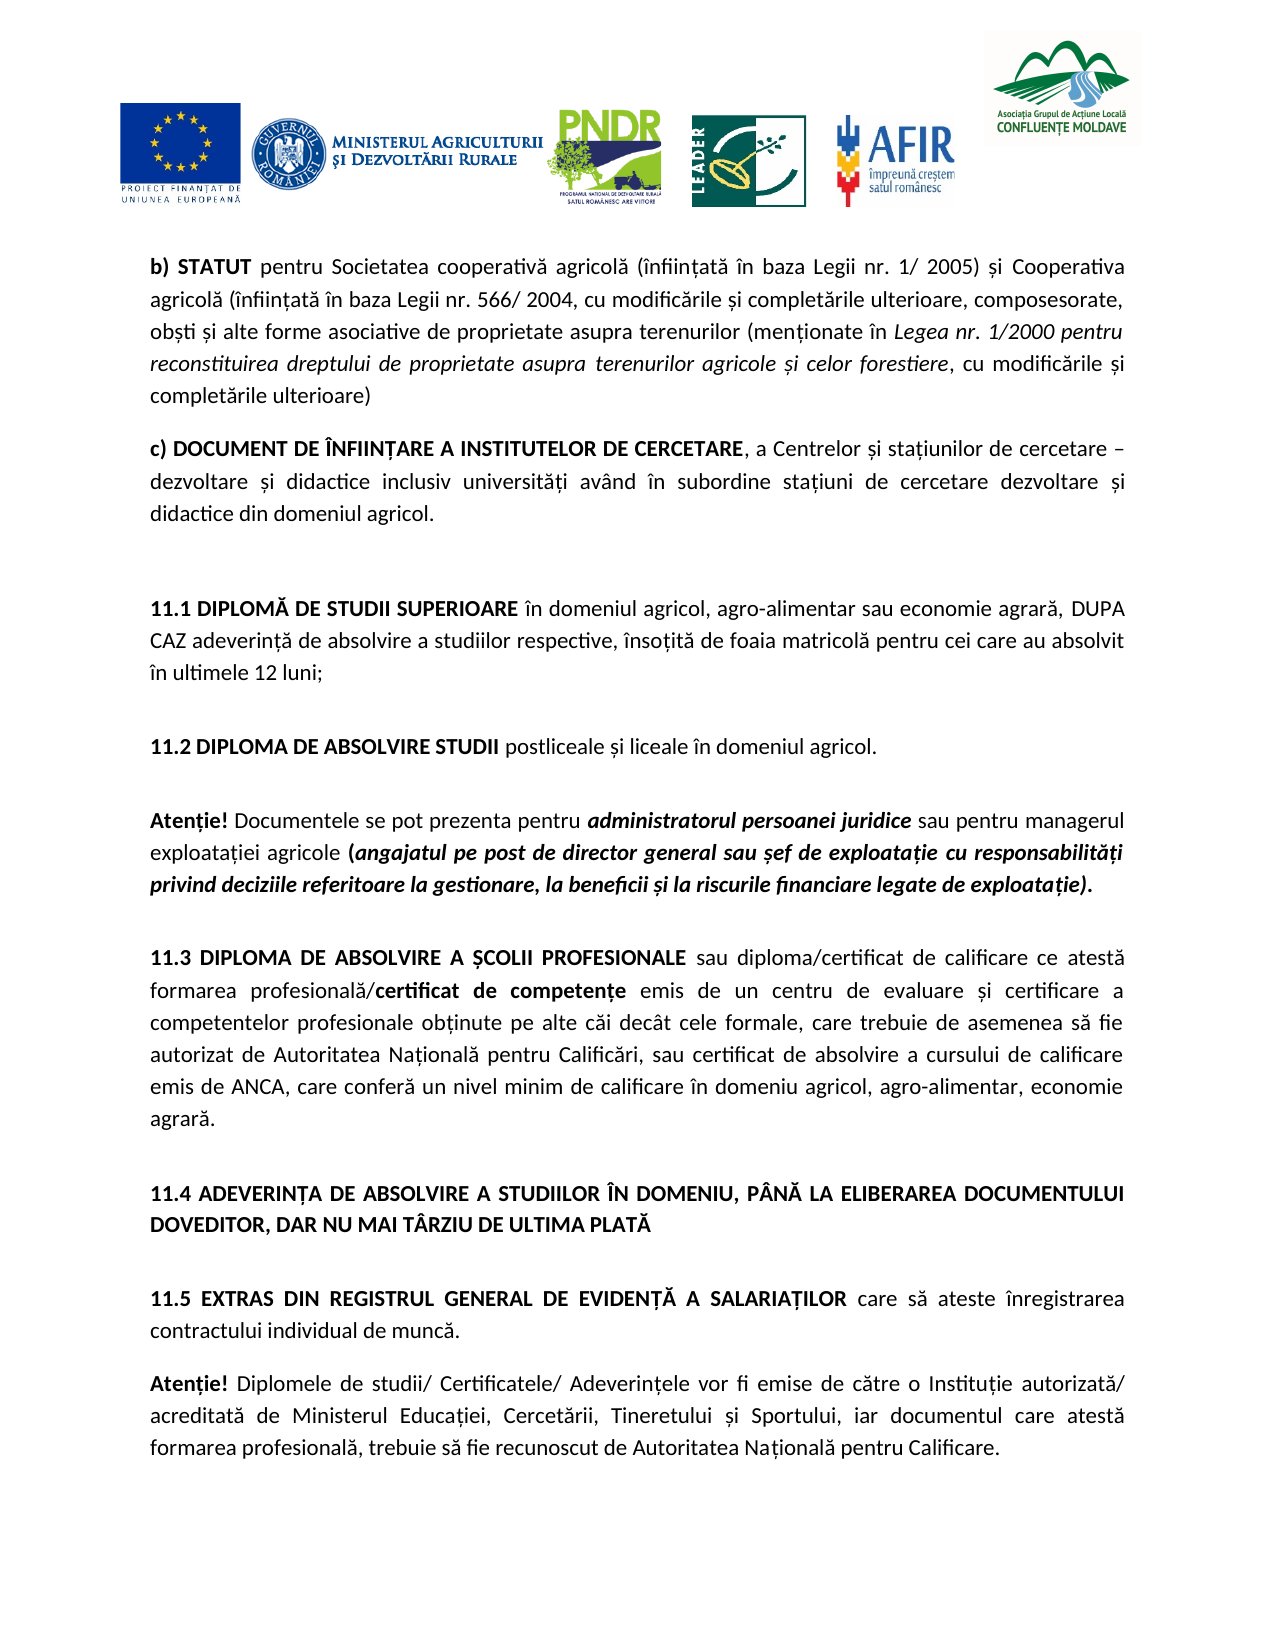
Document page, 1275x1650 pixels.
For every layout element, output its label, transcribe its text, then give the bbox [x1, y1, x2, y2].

text 11.3 DIPLOMA DE ABSOLVIRE A ȘCOLII PROFESIONALE sau diploma/certificat de calificare ce atestă formarea profesională/certificat de competenţe emis de un centru de evaluare și certificare a competentelor profesionale obţinute pe alte căi decât cele formale, care trebuie de asemenea să fie autorizat de Autoritatea Naţională pentru Calificări, sau certificat de absolvire a cursului de calificare emis de ANCA, care conferă un nivel minim de calificare în domeniu agricol, agro-alimentar, economie agrară. [150, 943, 1125, 1132]
text Atenţie! Diplomele de studii/ Certificatele/ Adeverinţele vor fi emise de către o Instituţie autorizată/ acreditată de Ministerul Educaţiei, Cercetării, Tineretului şi Sportului, iar documentul care atestă formarea profesională, trebuie să fie recunoscut de Autoritatea Naţională pentru Calificare. [150, 1369, 1125, 1461]
text 11.5 EXTRAS DIN REGISTRUL GENERAL DE EVIDENŢĂ A SALARIAŢILOR care să ateste înregistrarea contractului individual de muncă. [150, 1284, 1125, 1344]
picture [984, 31, 1141, 146]
picture [692, 115, 807, 207]
text Atenţie! Documentele se pot prezenta pentru administratorul persoanei juridice sau pentru managerul exploataţiei agricole (angajatul pe post de director general sau şef de exploataţie cu responsabilităţi privind deciziile referitoare la gestionare, la beneficii şi la riscurile financiare legate de exploataţie). [150, 806, 1125, 898]
picture [120, 103, 662, 207]
text 11.2 DIPLOMA DE ABSOLVIRE STUDII postliceale şi liceale în domeniul agricol. [150, 732, 1125, 760]
text c) DOCUMENT DE ÎNFIINŢARE A INSTITUTELOR DE CERCETARE, a Centrelor şi staţiunilor de cercetare –dezvoltare şi didactice inclusiv universităţi având în subordine staţiuni de cercetare dezvoltare şi didactice din domeniul agricol. [150, 434, 1125, 527]
text 11.1 DIPLOMĂ DE STUDII SUPERIOARE în domeniul agricol, agro-alimentar sau economie agrară, DUPA CAZ adeverinţă de absolvire a studiilor respective, însoţită de foaia matricolă pentru cei care au absolvit în ultimele 12 luni; [150, 594, 1125, 686]
picture [837, 115, 955, 207]
text b) STATUT pentru Societatea cooperativă agricolă (înfiinţată în baza Legii nr. 1/ 2005) și Cooperativa agricolă (înfiinţată în baza Legii nr. 566/ 2004, cu modificările și completările ulterioare, composesorate, obști și alte forme asociative de proprietate asupra terenurilor (menţionate în Legea nr. 1/2000 pentru reconstituirea dreptului de proprietate asupra terenurilor agricole şi celor forestiere, cu modificările și completările ulterioare) [150, 252, 1125, 409]
text 11.4 ADEVERINŢA DE ABSOLVIRE A STUDIILOR ÎN DOMENIU, PÂNĂ LA ELIBERAREA DOCUMENTULUI DOVEDITOR, DAR NU MAI TÂRZIU DE ULTIMA PLATĂ [150, 1179, 1125, 1238]
